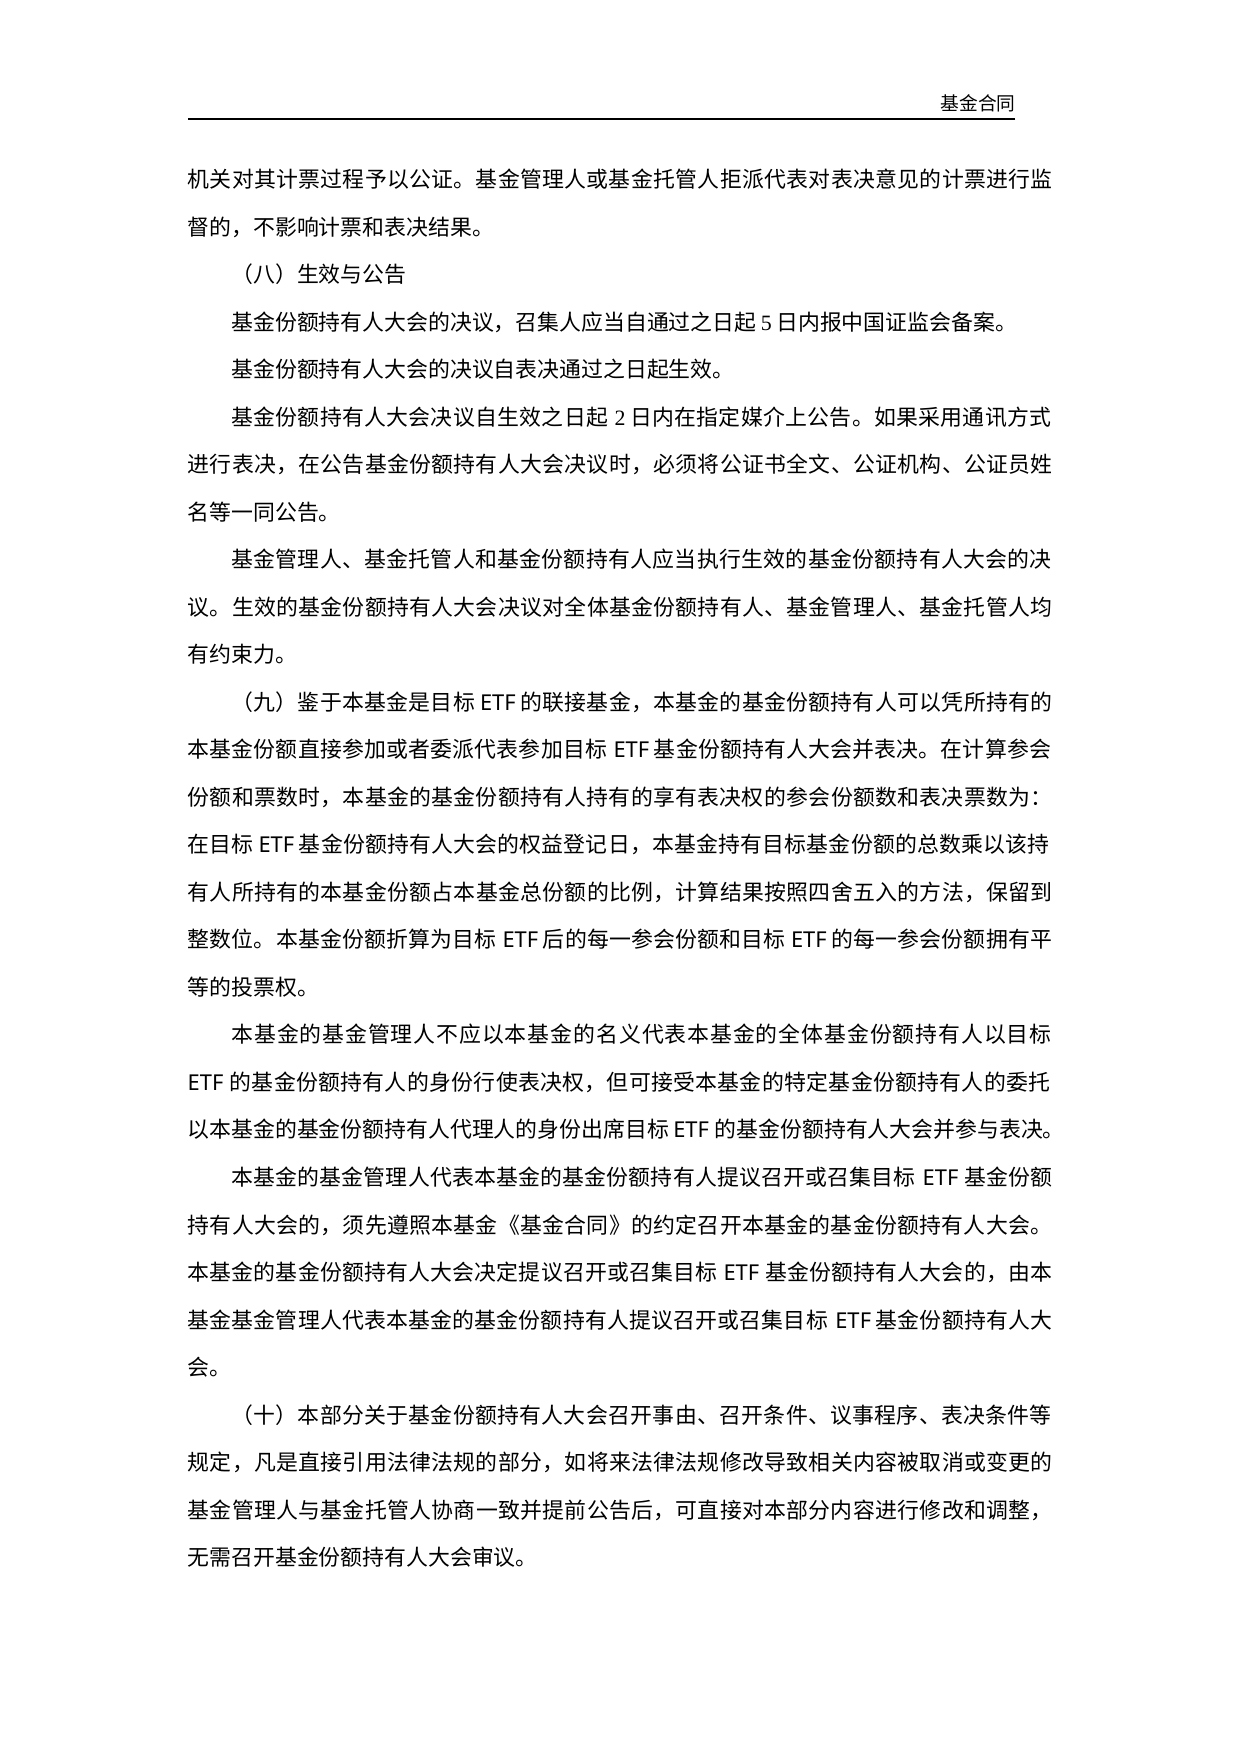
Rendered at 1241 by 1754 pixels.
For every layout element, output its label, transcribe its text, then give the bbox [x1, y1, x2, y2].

text 基金份额持有人大会的决议自表决通过之日起生效。 [187, 352, 1053, 384]
text 本基金的基金管理人代表本基金的基金份额持有人提议召开或召集目标ETF 基金份额持有人大会的，须先遵照本基金《基金合同》的约定召开本基金的基金份额持有人大会。本基金的基金份额持有人大会决定提议召开或召集目标ETF 基金份额持有人大会的，由本基金基金管理人代表本基金的基金份额持有人提议召开或召集目标ETF基金份额持有人大会。 [187, 1160, 1053, 1382]
text （十）本部分关于基金份额持有人大会召开事由、召开条件、议事程序、表决条件等规定，凡是直接引用法律法规的部分，如将来法律法规修改导致相关内容被取消或变更的，基金管理人与基金托管人协商一致并提前公告后，可直接对本部分内容进行修改和调整，无需召开基金份额持有人大会审议。 [187, 1398, 1053, 1572]
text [187, 162, 1053, 241]
text 基金份额持有人大会的决议，召集人应当自通过之日起5日内报中国证监会备案。 [187, 304, 1053, 336]
text （九）鉴于本基金是目标ETF的联接基金，本基金的基金份额持有人可以凭所持有的本基金份额直接参加或者委派代表参加目标ETF基金份额持有人大会并表决。在计算参会份额和票数时，本基金的基金份额持有人持有的享有表决权的参会份额数和表决票数为：在目标ETF基金份额持有人大会的权益登记日，本基金持有目标基金份额的总数乘以该持有人所持有的本基金份额占本基金总份额的比例，计算结果按照四舍五入的方法，保留到整数位。本基金份额折算为目标ETF后的每一参会份额和目标ETF的每一参会份额拥有平等的投票权。 [187, 684, 1053, 1002]
text 本基金的基金管理人不应以本基金的名义代表本基金的全体基金份额持有人以目标ETF 的基金份额持有人的身份行使表决权，但可接受本基金的特定基金份额持有人的委托以本基金的基金份额持有人代理人的身份出席目标ETF 的基金份额持有人大会并参与表决。 [187, 1017, 1053, 1144]
text 基金份额持有人大会决议自生效之日起2日内在指定媒介上公告。如果采用通讯方式进行表决，在公告基金份额持有人大会决议时，必须将公证书全文、公证机构、公证员姓名等一同公告。 [187, 399, 1053, 526]
text 基金管理人、基金托管人和基金份额持有人应当执行生效的基金份额持有人大会的决议。生效的基金份额持有人大会决议对全体基金份额持有人、基金管理人、基金托管人均有约束力。 [187, 542, 1053, 669]
text （八）生效与公告 [187, 257, 1053, 289]
